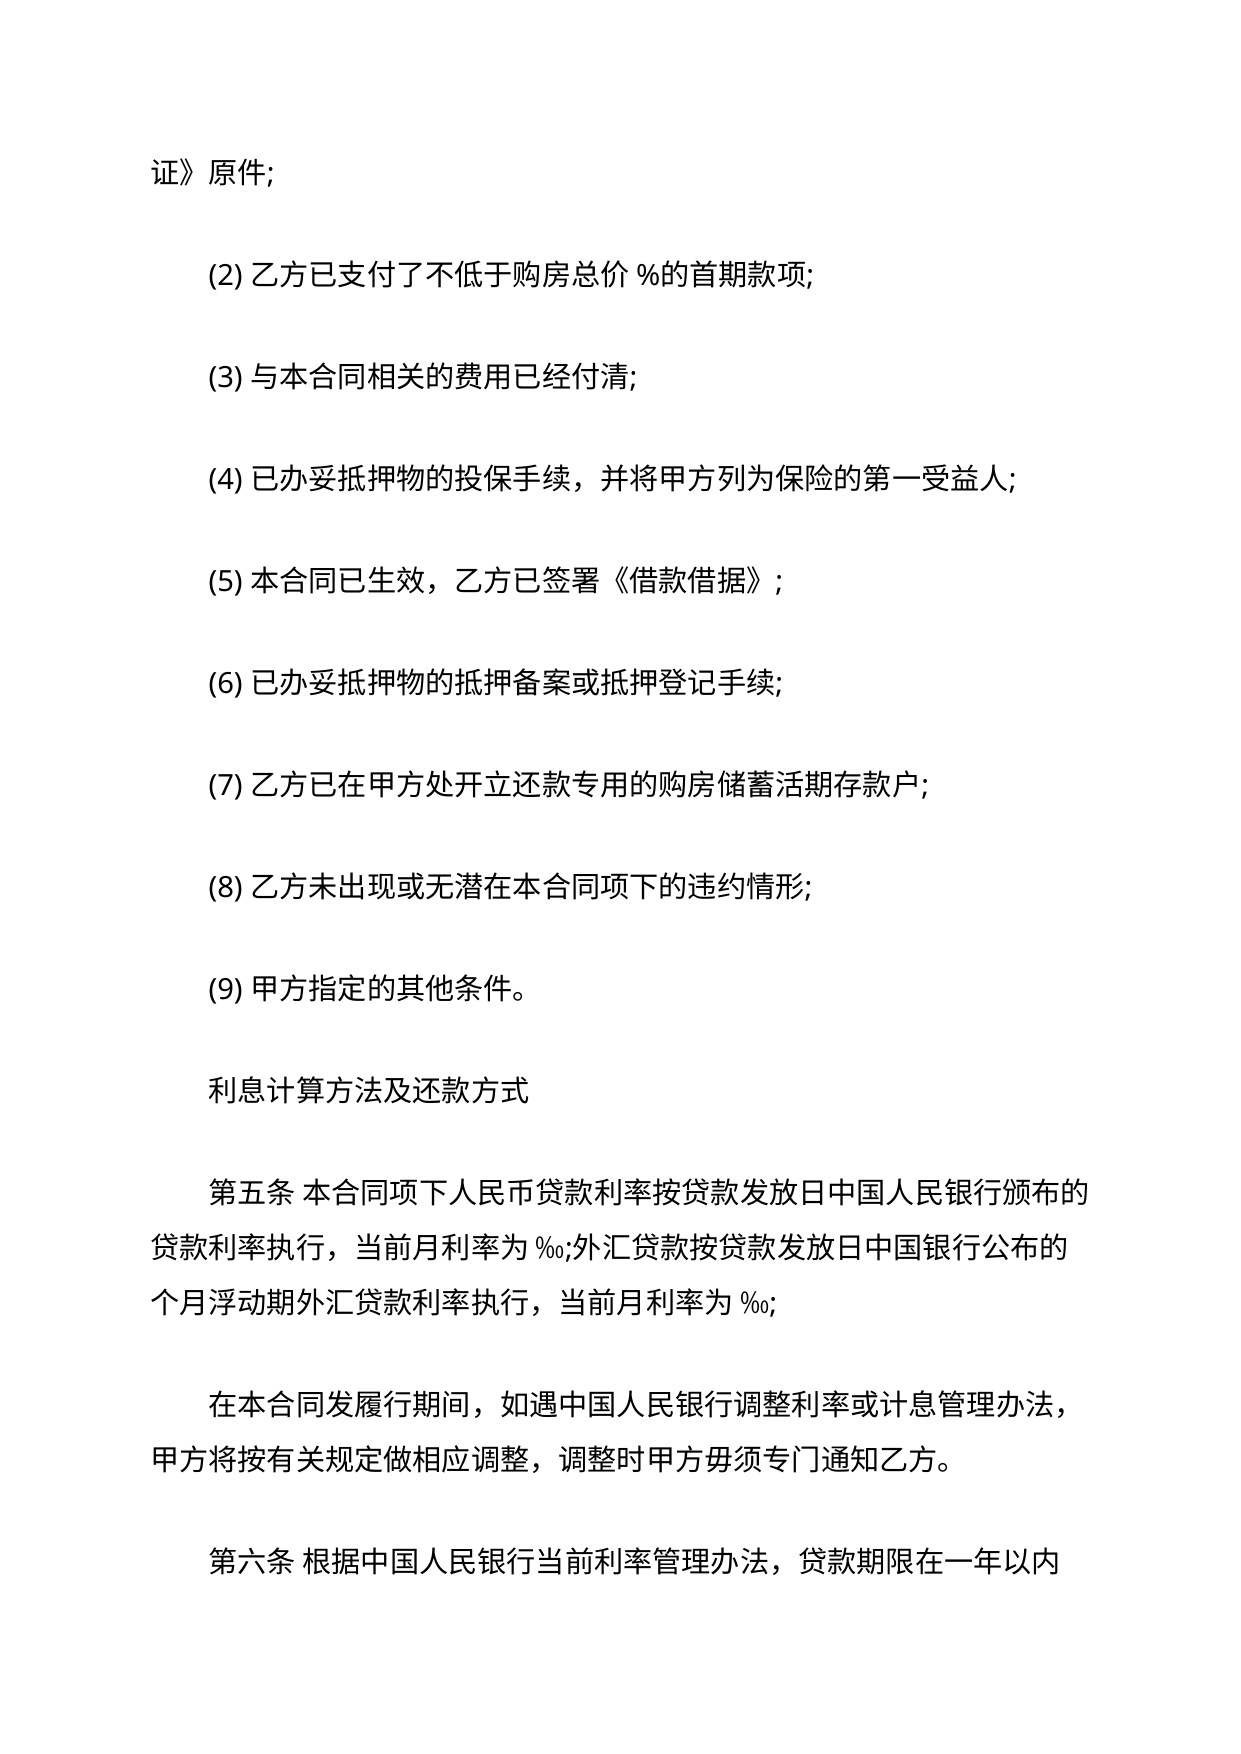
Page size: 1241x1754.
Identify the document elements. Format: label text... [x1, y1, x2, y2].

text (5) 本合同已生效，乙方已签署《借款借据》; [150, 558, 1090, 600]
text (4) 已办妥抵押物的投保手续，并将甲方列为保险的第一受益人; [150, 456, 1090, 498]
text (9) 甲方指定的其他条件。 [150, 966, 1090, 1008]
text (2) 乙方已支付了不低于购房总价 %的首期款项; [150, 252, 1090, 294]
text (7) 乙方已在甲方处开立还款专用的购房储蓄活期存款户; [150, 762, 1090, 804]
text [150, 150, 1090, 192]
text (8) 乙方未出现或无潜在本合同项下的违约情形; [150, 864, 1090, 906]
text 第五条 本合同项下人民币贷款利率按贷款发放日中国人民银行颁布的贷款利率执行，当前月利率为 ‰;外汇贷款按贷款发放日中国银行公布的 个月浮动期外汇贷款利率执行，当前月利率为 ‰; [150, 1169, 1090, 1322]
text 在本合同发履行期间，如遇中国人民银行调整利率或计息管理办法，甲方将按有关规定做相应调整，调整时甲方毋须专门通知乙方。 [150, 1381, 1090, 1479]
text (3) 与本合同相关的费用已经付清; [150, 354, 1090, 396]
text 利息计算方法及还款方式 [150, 1068, 1090, 1110]
text (6) 已办妥抵押物的抵押备案或抵押登记手续; [150, 660, 1090, 702]
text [150, 1538, 1090, 1580]
